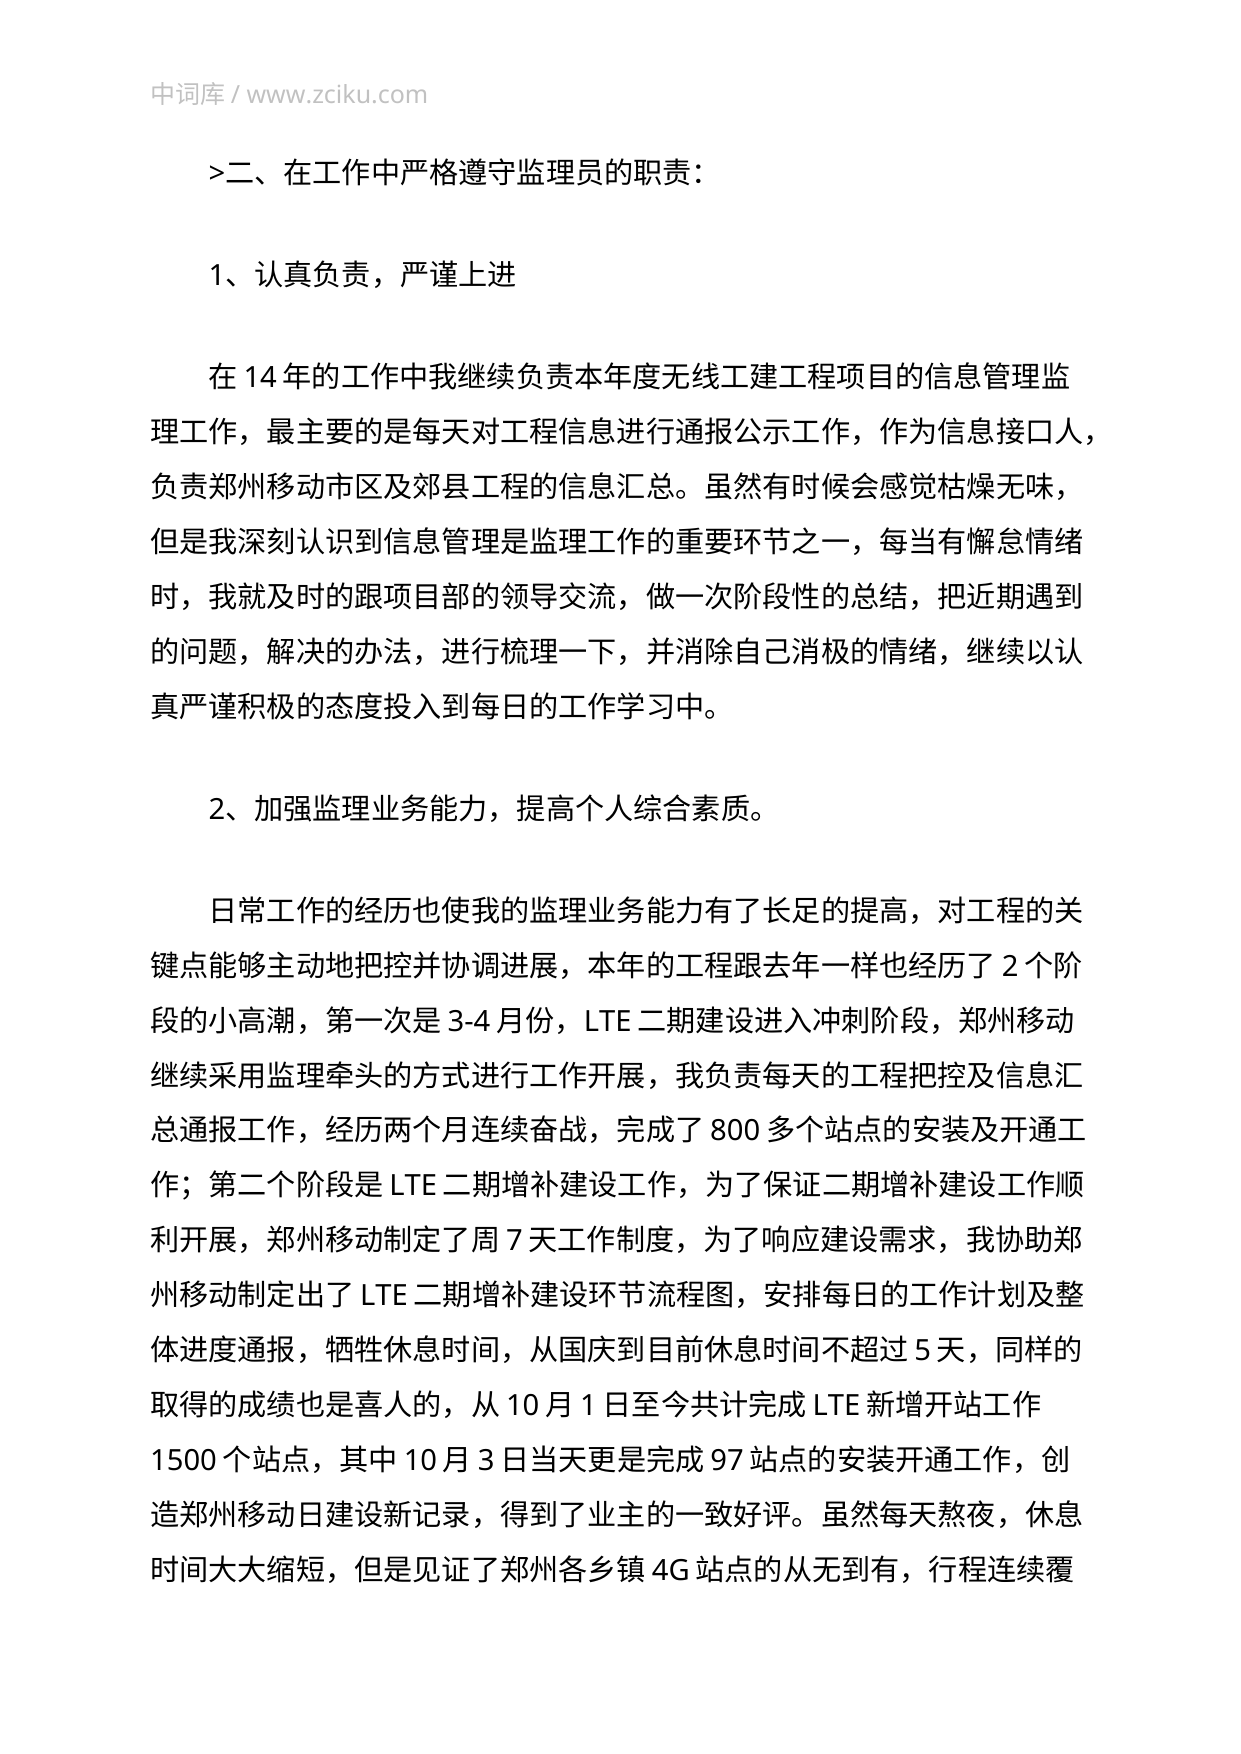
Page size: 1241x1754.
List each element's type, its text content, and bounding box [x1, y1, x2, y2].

text 2、加强监理业务能力，提高个人综合素质。 [150, 785, 1090, 828]
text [150, 887, 1090, 1589]
text 在14年的工作中我继续负责本年度无线工建工程项目的信息管理监理工作，最主要的是每天对工程信息进行通报公示工作，作为信息接口人，负责郑州移动市区及郊县工程的信息汇总。虽然有时候会感觉枯燥无味，但是我深刻认识到信息管理是监理工作的重要环节之一，每当有懈怠情绪时，我就及时的跟项目部的领导交流，做一次阶段性的总结，把近期遇到的问题，解决的办法，进行梳理一下，并消除自己消极的情绪，继续以认真严谨积极的态度投入到每日的工作学习中。 [150, 354, 1090, 726]
text 1、认真负责，严谨上进 [150, 252, 1090, 294]
text >二、在工作中严格遵守监理员的职责： [150, 150, 1090, 192]
